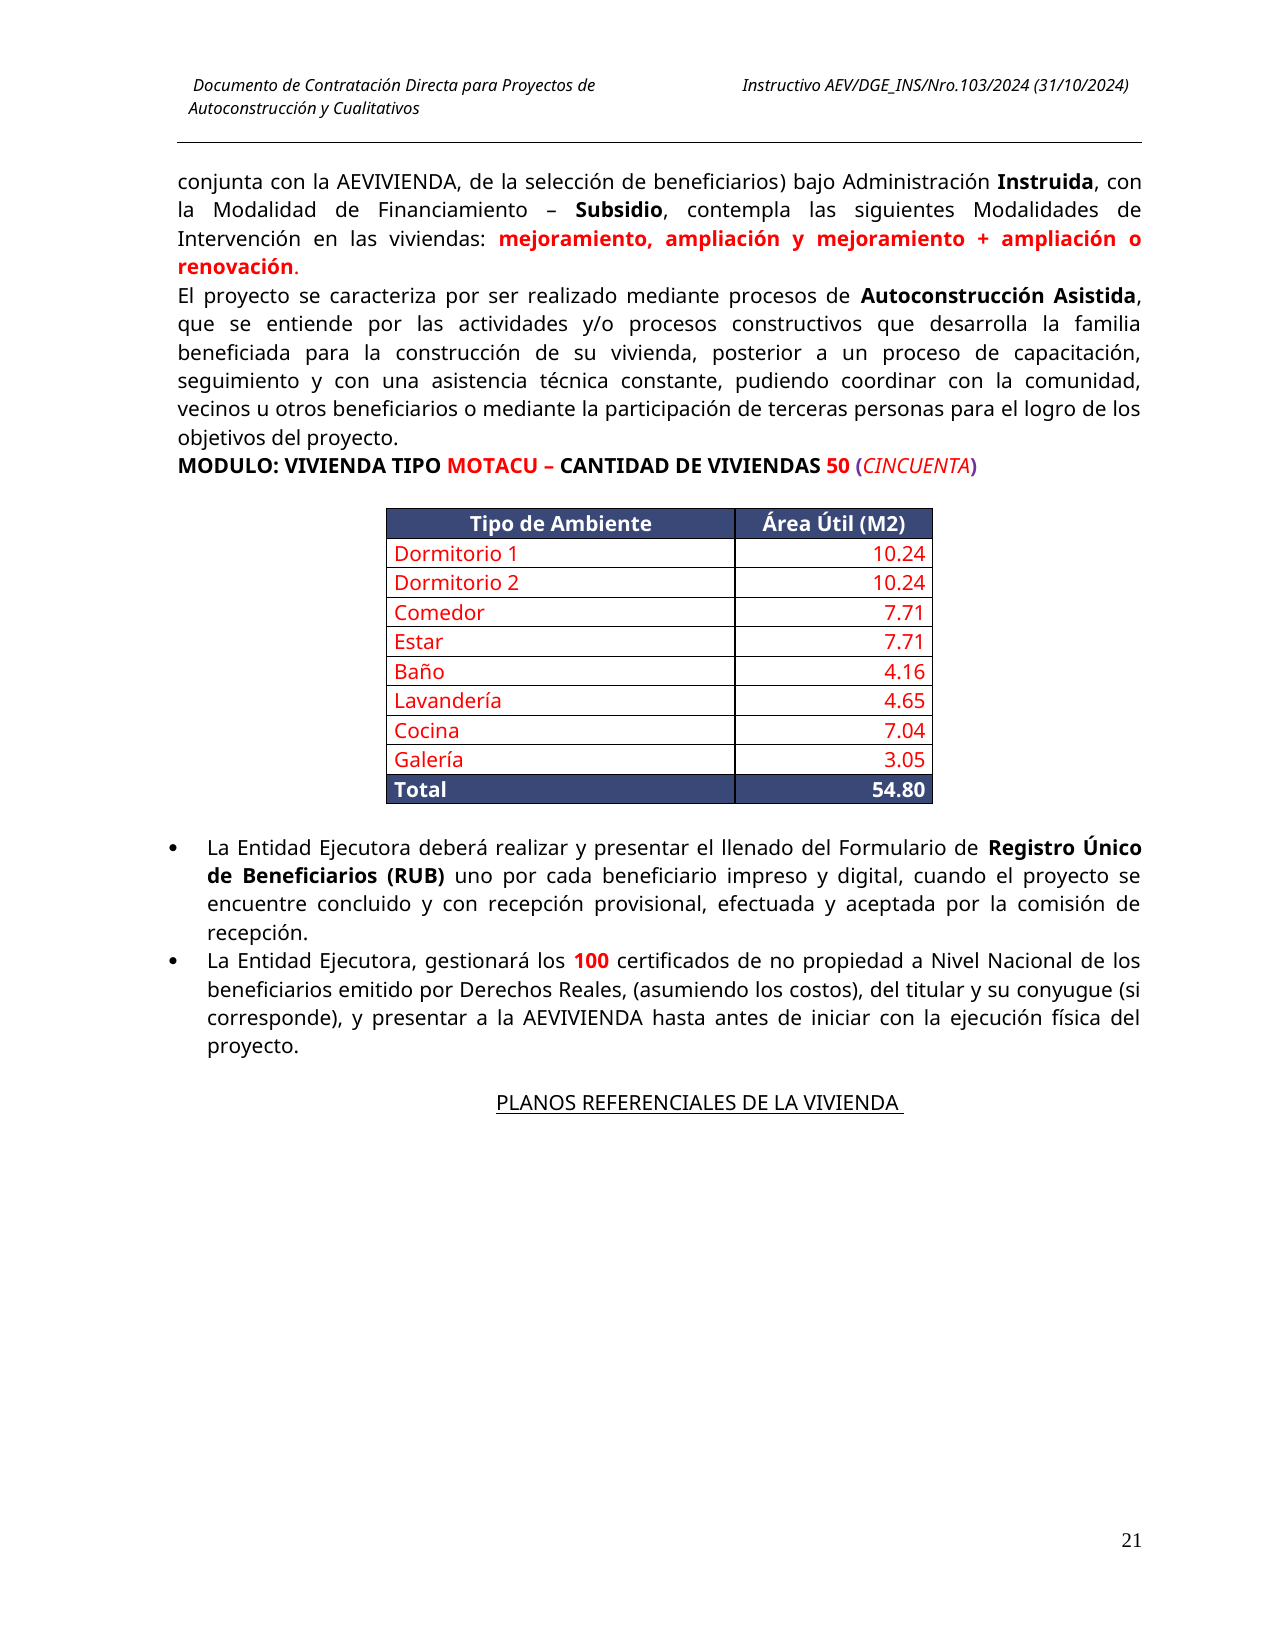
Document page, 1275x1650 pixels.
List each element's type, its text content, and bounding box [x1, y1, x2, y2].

table_cell 10.24 [736, 539, 932, 567]
table_cell 4.65 [736, 686, 932, 715]
table_cell Dormitorio 1 [387, 539, 734, 567]
table_cell Cocina [387, 716, 734, 744]
table_cell Baño [387, 657, 734, 685]
table_cell 54.80 [736, 775, 932, 803]
table_cell 3.05 [736, 745, 932, 774]
text MODULO: VIVIENDA TIPO MOTACU – CANTIDAD DE VIVIENDAS 50 (CINCUENTA) [177, 451, 1142, 480]
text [177, 167, 1142, 281]
table_cell Lavandería [387, 686, 734, 715]
table_cell Comedor [387, 598, 734, 626]
table_cell 7.71 [736, 627, 932, 656]
table_cell 10.24 [736, 568, 932, 597]
table_cell 4.16 [736, 657, 932, 685]
list PLANOS REFERENCIALES DE LA VIVIENDA [252, 1088, 1142, 1117]
table_cell Estar [387, 627, 734, 656]
list La Entidad Ejecutora, gestionará los 100 certificados de no propiedad a Nivel Nacional de los beneficiarios emitido por Derechos Reales, (asumiendo los costos), del titular y su conyugue (si corresponde), y presentar a la AEVIVIENDA hasta antes de iniciar con la ejecución física del proyecto. [169, 946, 1142, 1060]
table_cell Galería [387, 745, 734, 774]
table_cell 7.04 [736, 716, 932, 744]
table_header Área Útil (M2) [736, 509, 932, 538]
table_header Tipo de Ambiente [387, 509, 734, 538]
list La Entidad Ejecutora deberá realizar y presentar el llenado del Formulario de Registro Único de Beneficiarios (RUB) uno por cada beneficiario impreso y digital, cuando el proyecto se encuentre concluido y con recepción provisional, efectuada y aceptada por la comisión de recepción. [169, 833, 1142, 946]
table_cell Total [387, 775, 734, 803]
table_cell 7.71 [736, 598, 932, 626]
table_cell Dormitorio 2 [387, 568, 734, 597]
text El proyecto se caracteriza por ser realizado mediante procesos de Autoconstrucción Asistida, que se entiende por las actividades y/o procesos constructivos que desarrolla la familia beneficiada para la construcción de su vivienda, posterior a un proceso de capacitación, seguimiento y con una asistencia técnica constante, pudiendo coordinar con la comunidad, vecinos u otros beneficiarios o mediante la participación de terceras personas para el logro de los objetivos del proyecto. [177, 281, 1142, 451]
